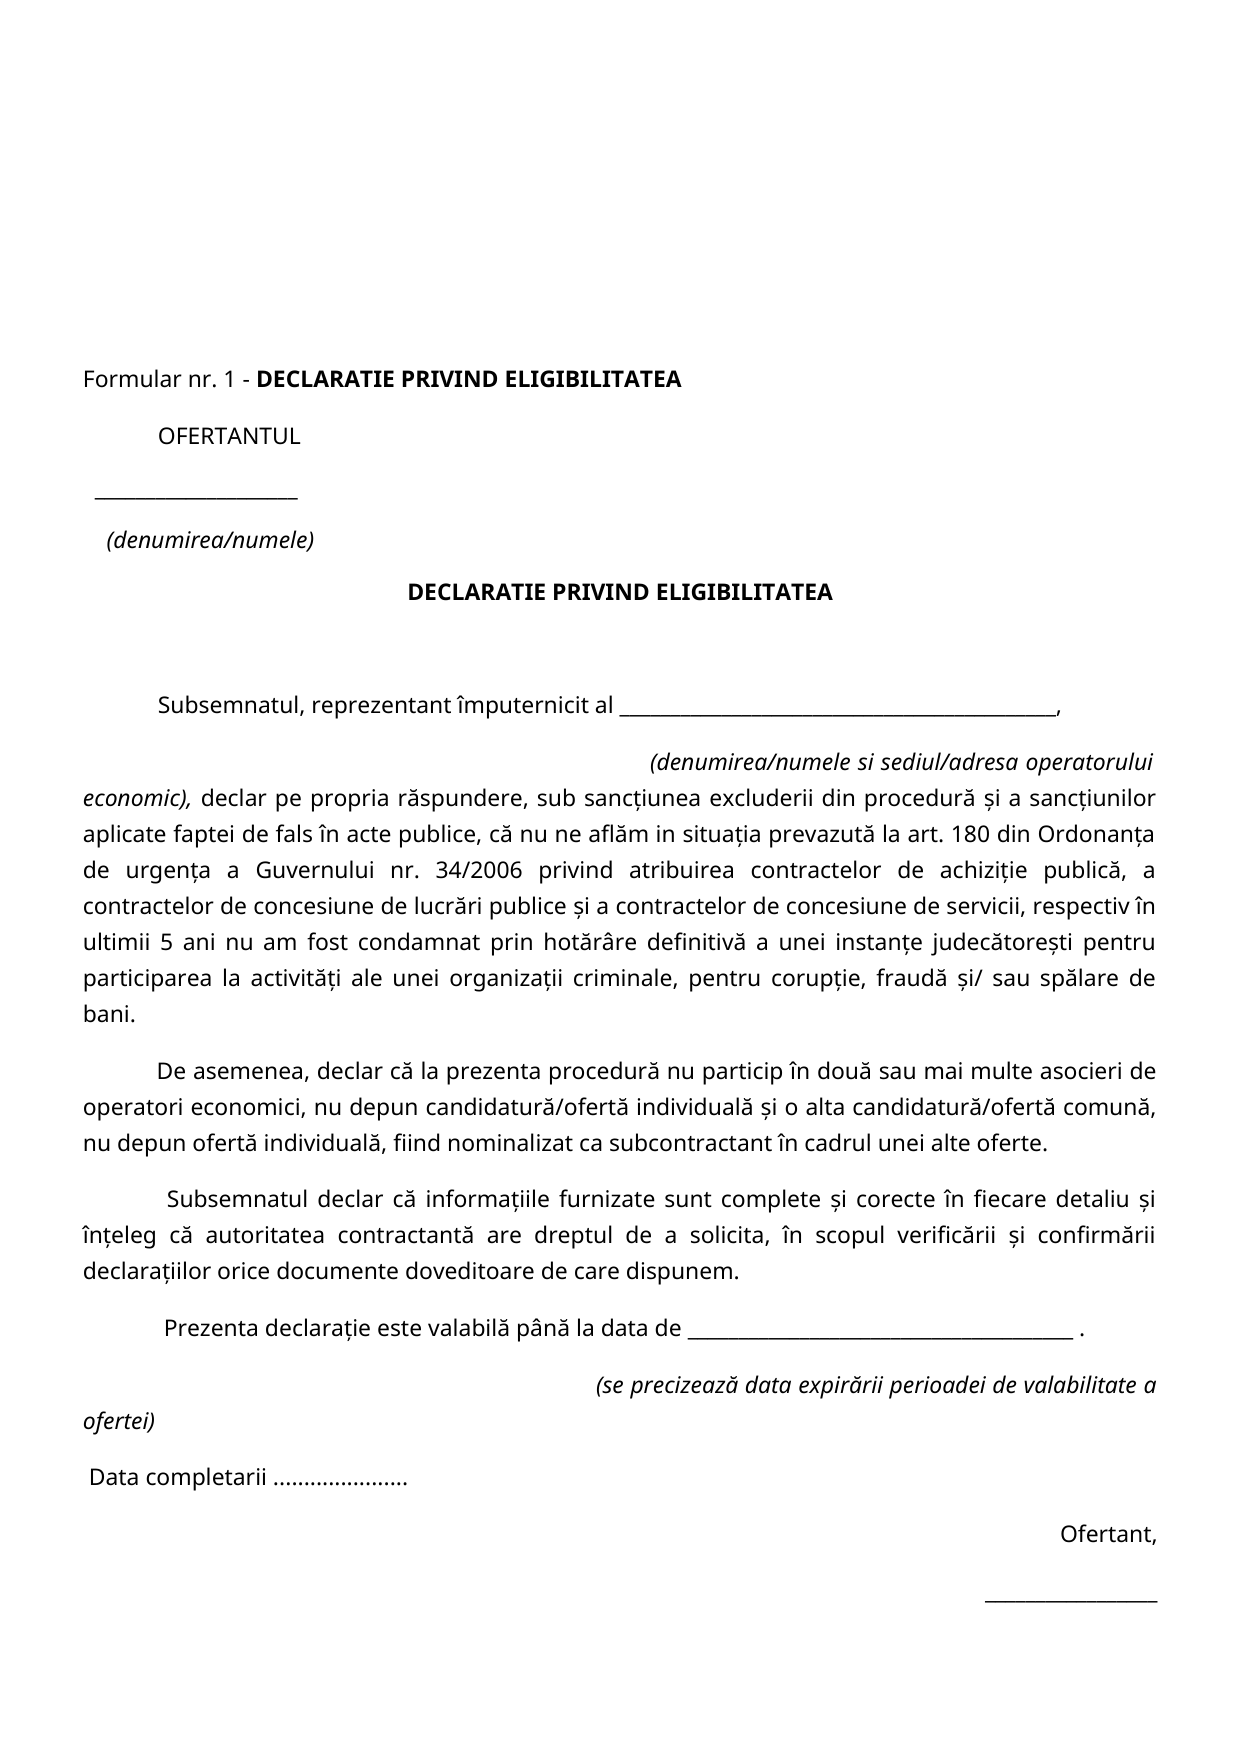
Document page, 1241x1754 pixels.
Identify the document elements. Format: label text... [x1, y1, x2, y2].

text (se precizează data expirării perioadei de valabilitate a ofertei) [83, 1369, 1157, 1436]
text Subsemnatul declar că informaţiile furnizate sunt complete şi corecte în fiecare detaliu şi înţeleg că autoritatea contractantă are dreptul de a solicita, în scopul verificării şi confirmării declaraţiilor orice documente doveditoare de care dispunem. [83, 1183, 1157, 1286]
text _________________ [83, 1575, 1157, 1606]
text (denumirea/numele si sediul/adresa operatorului economic), declar pe propria răspundere, sub sancţiunea excluderii din procedură şi a sancţiunilor aplicate faptei de fals în acte publice, că nu ne aflăm in situaţia prevazută la art. 180 din Ordonanţa de urgenţa a Guvernului nr. 34/2006 privind atribuirea contractelor de achiziţie publică, a contractelor de concesiune de lucrări publice şi a contractelor de concesiune de servicii, respectiv în ultimii 5 ani nu am fost condamnat prin hotărâre definitivă a unei instanţe judecătoreşti pentru participarea la activităţi ale unei organizaţii criminale, pentru corupţie, fraudă şi/ sau spălare de bani. [83, 746, 1157, 1029]
text OFERTANTUL [83, 420, 1157, 451]
text Formular nr. 1 - DECLARATIE PRIVIND ELIGIBILITATEA [83, 363, 1157, 394]
text Prezenta declaraţie este valabilă până la data de ______________________________________ . [83, 1312, 1157, 1343]
text Subsemnatul, reprezentant împuternicit al ___________________________________________, [83, 689, 1157, 721]
text (denumirea/numele) [83, 524, 1157, 555]
text DECLARATIE PRIVIND ELIGIBILITATEA [83, 576, 1157, 607]
text De asemenea, declar că la prezenta procedură nu particip în două sau mai multe asocieri de operatori economici, nu depun candidatură/ofertă individuală şi o alta candidatură/ofertă comună, nu depun ofertă individuală, fiind nominalizat ca subcontractant în cadrul unei alte oferte. [83, 1054, 1157, 1158]
text ____________________ [83, 472, 1157, 503]
text Data completarii ...................... [83, 1461, 1157, 1493]
text Ofertant, [83, 1518, 1157, 1549]
